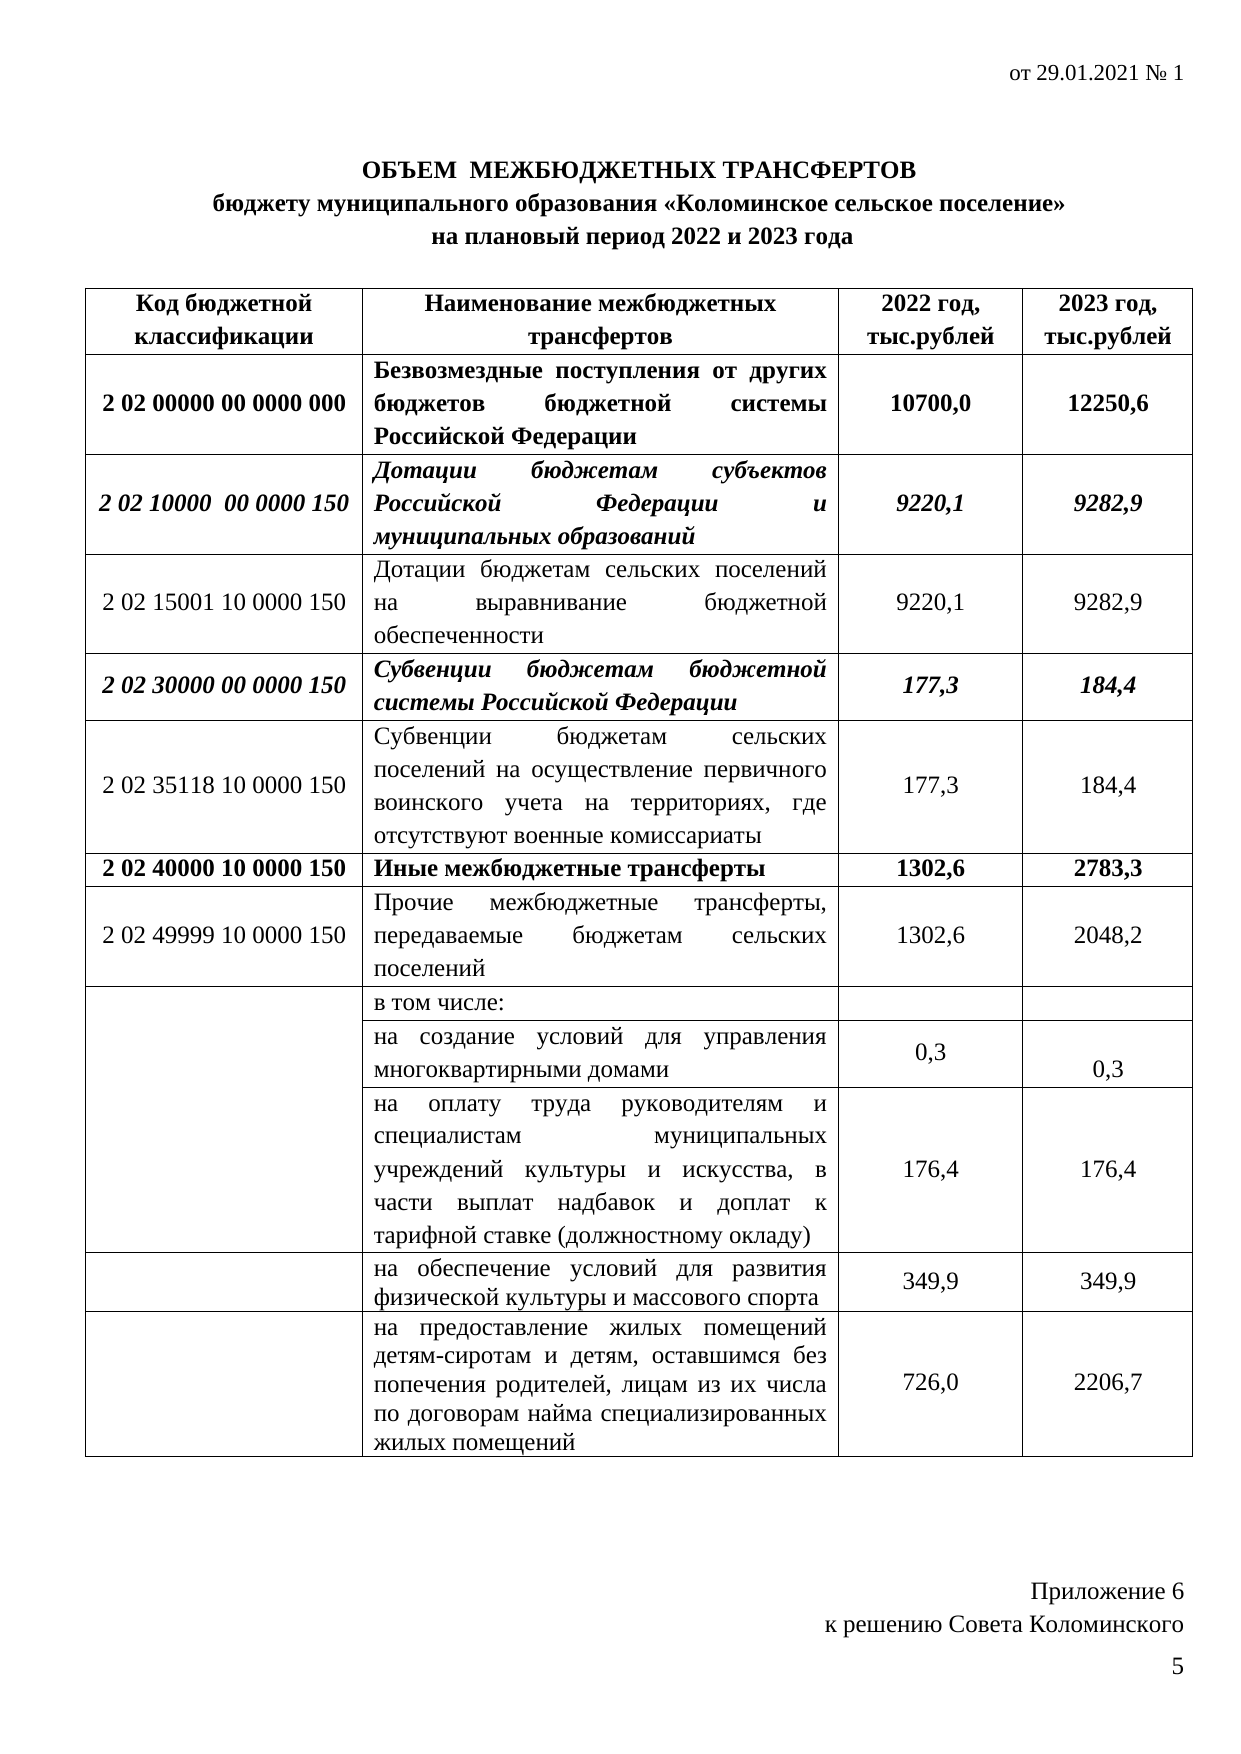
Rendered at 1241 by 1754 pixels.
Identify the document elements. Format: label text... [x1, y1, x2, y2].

table_header Код бюджетной классификации [86, 289, 362, 354]
table_cell [1023, 987, 1192, 1020]
table_cell 177,3 [839, 654, 1022, 720]
table_cell 184,4 [1023, 654, 1192, 720]
table_header 2023 год, тыс.рублей [1023, 289, 1192, 354]
table_cell Прочие межбюджетные трансферты, передаваемые бюджетам сельских поселений [363, 887, 838, 986]
table_cell [86, 1312, 362, 1456]
table_cell 349,9 [839, 1253, 1022, 1311]
table_cell 2206,7 [1023, 1312, 1192, 1456]
table_cell 177,3 [839, 721, 1022, 852]
table_cell Субвенции бюджетам бюджетной системы Российской Федерации [363, 654, 838, 720]
table_cell Субвенции бюджетам сельских поселений на осуществление первичного воинского учета на территориях, где отсутствуют военные комиссариаты [363, 721, 838, 852]
table_cell 2783,3 [1023, 854, 1192, 886]
table_cell 2 02 10000 00 0000 150 [86, 455, 362, 553]
table_cell 9220,1 [839, 555, 1022, 653]
table_cell на создание условий для управления многоквартирными домами [363, 1021, 838, 1087]
table_cell 2 02 40000 10 0000 150 [86, 854, 362, 886]
table_cell Безвозмездные поступления от других бюджетов бюджетной системы Российской Федерации [363, 355, 838, 454]
table_cell [839, 987, 1022, 1020]
table_cell [86, 1253, 362, 1311]
text от 29.01.2021 № 1 [638, 59, 1184, 85]
table_cell 2 02 49999 10 0000 150 [86, 887, 362, 986]
table_cell 349,9 [1023, 1253, 1192, 1311]
text к решению Совета Коломинского [638, 1609, 1184, 1638]
table_cell 9282,9 [1023, 555, 1192, 653]
table_cell 0,3 [839, 1021, 1022, 1087]
table_cell 10700,0 [839, 355, 1022, 454]
table_cell 726,0 [839, 1312, 1022, 1456]
table_header Наименование межбюджетных трансфертов [363, 289, 838, 354]
table_cell 0,3 [1023, 1021, 1192, 1087]
text на плановый период 2022 и 2023 года [94, 221, 1184, 250]
table_cell 12250,6 [1023, 355, 1192, 454]
table_cell 1302,6 [839, 887, 1022, 986]
table_cell 2 02 00000 00 0000 000 [86, 355, 362, 454]
table_cell 9220,1 [839, 455, 1022, 553]
table_cell 2 02 30000 00 0000 150 [86, 654, 362, 720]
table_cell 1302,6 [839, 854, 1022, 886]
table_cell на предоставление жилых помещений детям-сиротам и детям, оставшимся без попечения родителей, лицам из их числа по договорам найма специализированных жилых помещений [363, 1312, 838, 1456]
table_cell Дотации бюджетам сельских поселений на выравнивание бюджетной обеспеченности [363, 555, 838, 653]
table_cell 2 02 15001 10 0000 150 [86, 555, 362, 653]
table_cell на оплату труда руководителям и специалистам муниципальных учреждений культуры и искусства, в части выплат надбавок и доплат к тарифной ставке (должностному окладу) [363, 1088, 838, 1252]
table_cell на обеспечение условий для развития физической культуры и массового спорта [363, 1253, 838, 1311]
table_cell 2048,2 [1023, 887, 1192, 986]
text Приложение 6 [638, 1576, 1184, 1605]
table_cell Иные межбюджетные трансферты [363, 854, 838, 886]
table_cell 176,4 [1023, 1088, 1192, 1252]
table_cell Дотации бюджетам субъектов Российской Федерации и муниципальных образований [363, 455, 838, 553]
table_cell 9282,9 [1023, 455, 1192, 553]
text ОБЪЕМ МЕЖБЮДЖЕТНЫХ ТРАНСФЕРТОВ [94, 155, 1184, 184]
text бюджету муниципального образования «Коломинское сельское поселение» [94, 188, 1184, 217]
table_cell [86, 987, 362, 1252]
table_cell 184,4 [1023, 721, 1192, 852]
table_cell 2 02 35118 10 0000 150 [86, 721, 362, 852]
table_header 2022 год, тыс.рублей [839, 289, 1022, 354]
table_cell 176,4 [839, 1088, 1022, 1252]
table_cell в том числе: [363, 987, 838, 1020]
